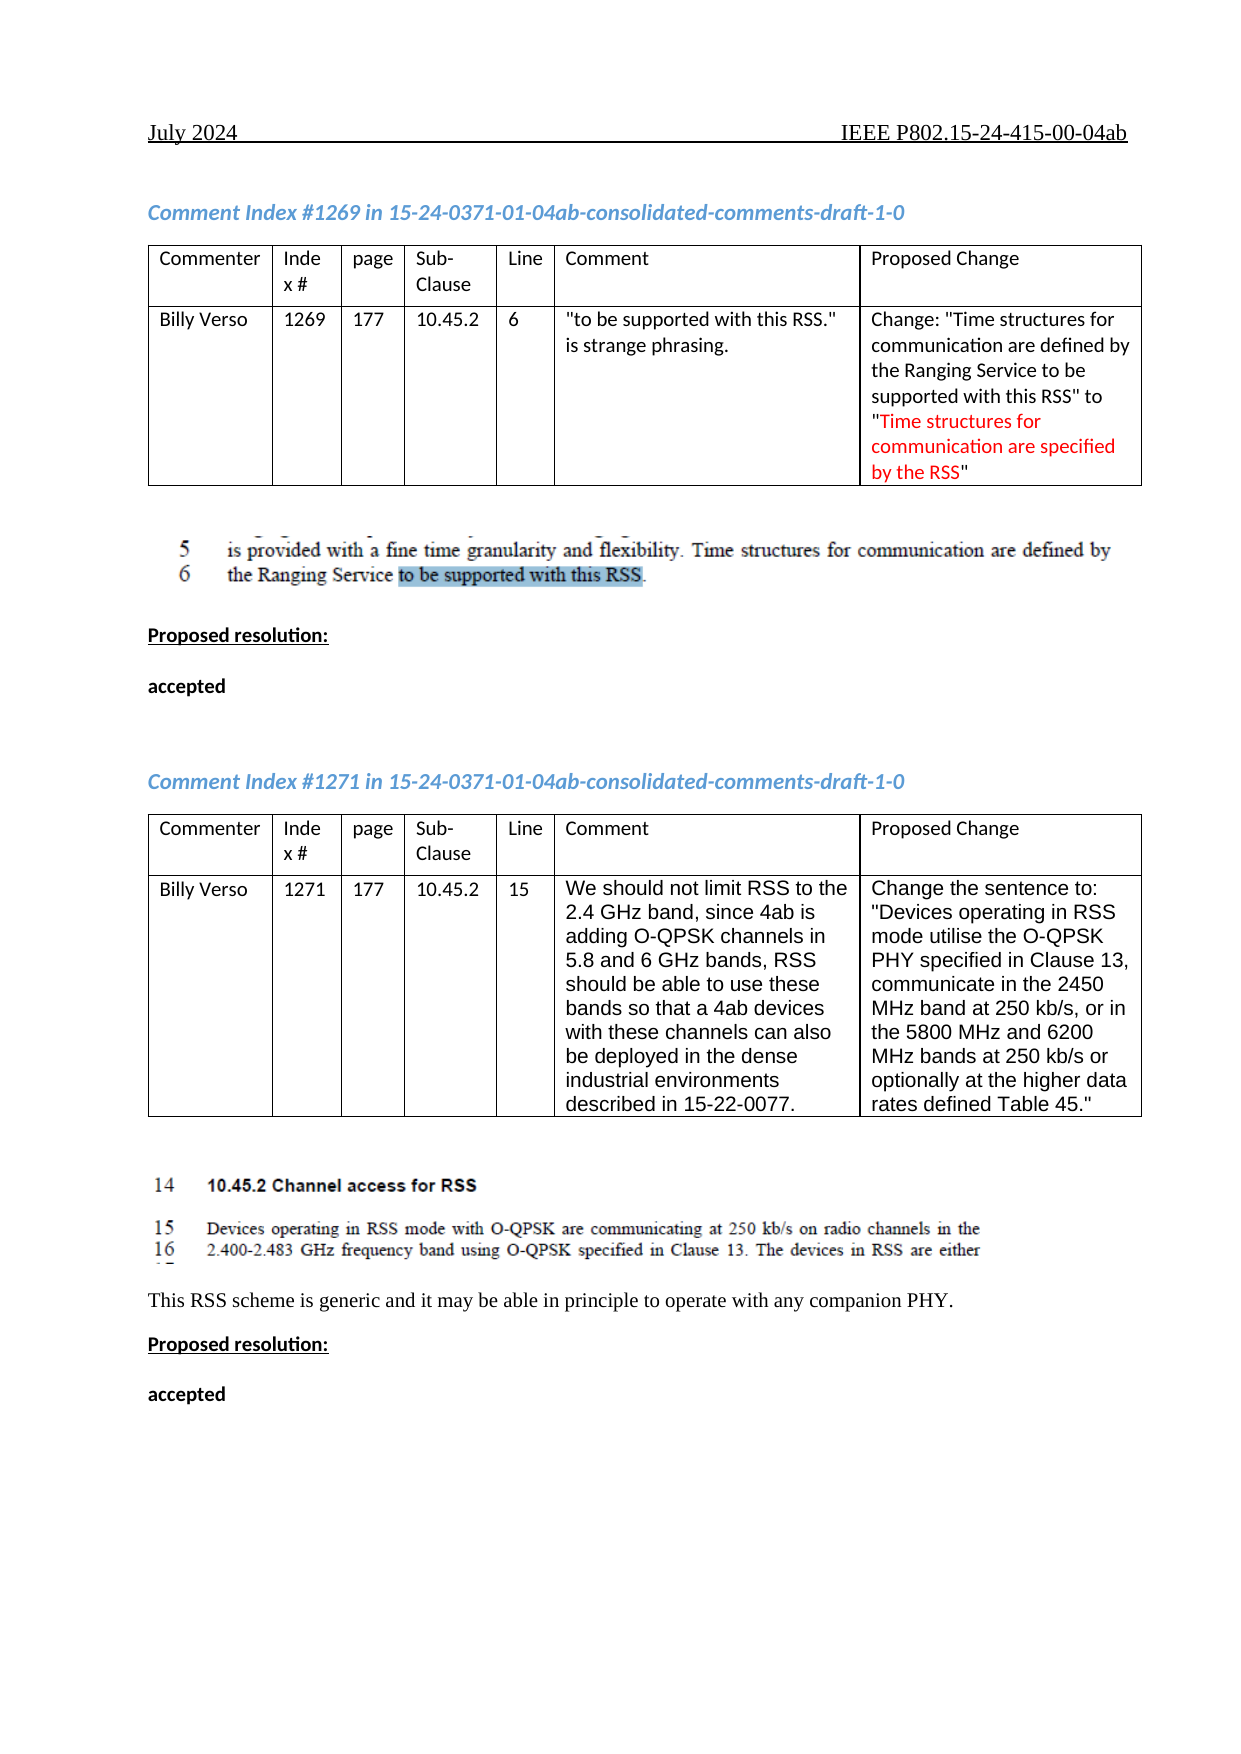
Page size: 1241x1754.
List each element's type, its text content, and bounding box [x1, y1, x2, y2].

table_header Line [497, 246, 554, 306]
table_header Comment [555, 815, 859, 875]
table_header Index # [273, 815, 341, 875]
table_cell Change the sentence to: "Devices operating in RSS mode utilise the O-QPSK PHY specified in Clause 13, communicate in the 2450 MHz band at 250 kb/s, or in the 5800 MHz and 6200 MHz bands at 250 kb/s or optionally at the higher data rates defined Table 45." [861, 876, 1141, 1116]
table_header page [342, 246, 404, 306]
text Comment Index #1271 in 15-24-0371-01-04ab-consolidated-comments-draft-1-0 [148, 767, 1093, 795]
text This RSS scheme is generic and it may be able in principle to operate with any companion PHY. [148, 1288, 1093, 1312]
table_cell We should not limit RSS to the 2.4 GHz band, since 4ab is adding O-QPSK channels in 5.8 and 6 GHz bands, RSS should be able to use these bands so that a 4ab devices with these channels can also be deployed in the dense industrial environments described in 15-22-0077. [555, 876, 859, 1116]
table_cell 177 [342, 307, 404, 484]
table_cell 6 [497, 307, 554, 484]
text Comment Index #1269 in 15-24-0371-01-04ab-consolidated-comments-draft-1-0 [148, 198, 1093, 226]
table_header Commenter [149, 246, 272, 306]
table_cell 10.45.2 [405, 876, 496, 1116]
table_header Sub-Clause [405, 246, 496, 306]
table_cell Change: "Time structures for communication are defined by the Ranging Service to be supported with this RSS" to "Time structures for communication are specified by the RSS" [861, 307, 1141, 484]
table_header Line [497, 815, 554, 875]
table_cell "to be supported with this RSS." is strange phrasing. [555, 307, 859, 484]
table_header Sub-Clause [405, 815, 496, 875]
picture [147, 536, 1119, 598]
table_cell 177 [342, 876, 404, 1116]
text Proposed resolution: [148, 1331, 1093, 1356]
text accepted [148, 673, 1093, 698]
text Proposed resolution: [148, 622, 1093, 648]
table_cell 15 [497, 876, 554, 1116]
table_cell Billy Verso [149, 876, 272, 1116]
table_cell Billy Verso [149, 307, 272, 484]
table_header Proposed Change [861, 246, 1141, 306]
table_header Proposed Change [861, 815, 1141, 875]
table_cell 1271 [273, 876, 341, 1116]
picture [147, 1167, 994, 1264]
table_header Commenter [149, 815, 272, 875]
table_header Comment [555, 246, 859, 306]
table_header Index # [273, 246, 341, 306]
table_cell 10.45.2 [405, 307, 496, 484]
table_cell 1269 [273, 307, 341, 484]
table_header page [342, 815, 404, 875]
text accepted [148, 1381, 1093, 1407]
